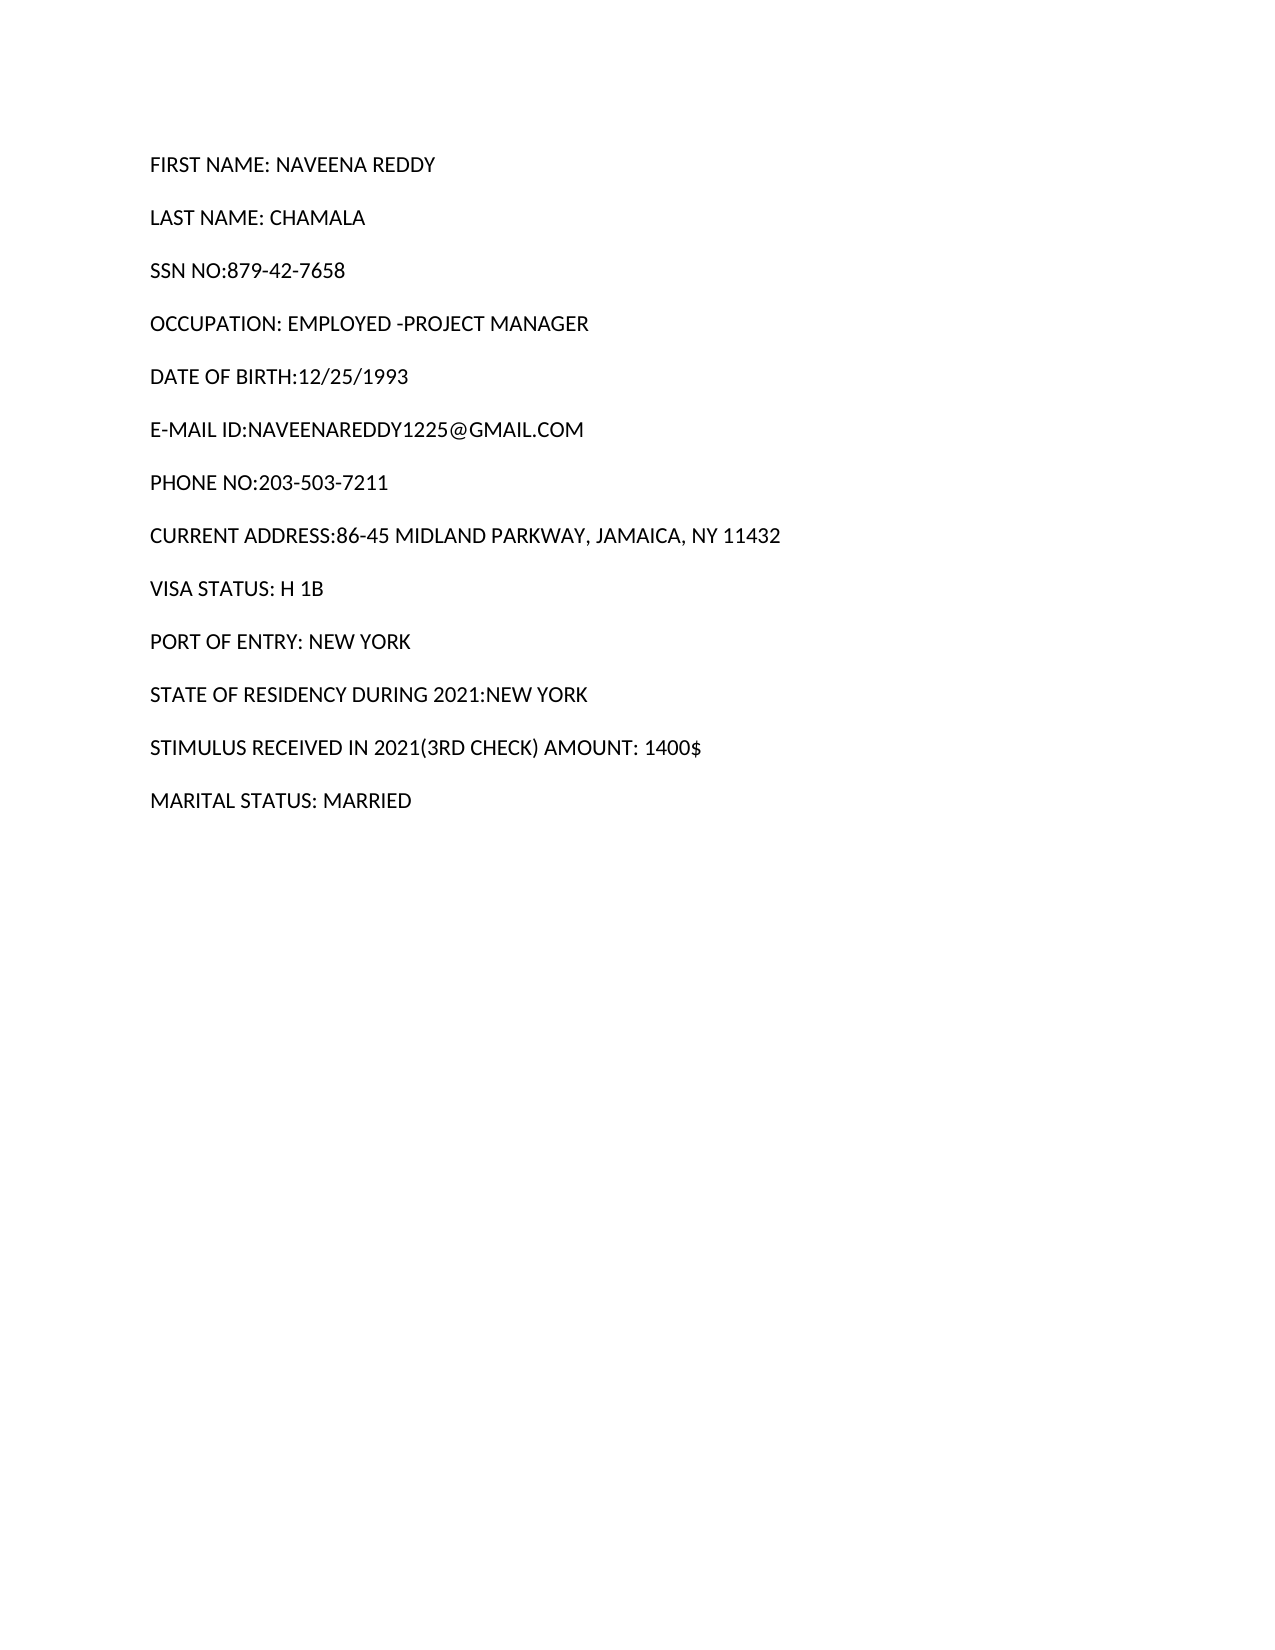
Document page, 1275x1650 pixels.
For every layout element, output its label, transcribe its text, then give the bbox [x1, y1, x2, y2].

text CURRENT ADDRESS:86-45 MIDLAND PARKWAY, JAMAICA, NY 11432 [150, 521, 1125, 549]
text SSN NO:879-42-7658 [150, 256, 1125, 284]
text STATE OF RESIDENCY DURING 2021:NEW YORK [150, 680, 1125, 708]
text PORT OF ENTRY: NEW YORK [150, 627, 1125, 655]
text VISA STATUS: H 1B [150, 574, 1125, 602]
text MARITAL STATUS: MARRIED [150, 786, 1125, 814]
text STIMULUS RECEIVED IN 2021(3RD CHECK) AMOUNT: 1400$ [150, 733, 1125, 761]
text LAST NAME: CHAMALA [150, 203, 1125, 231]
text OCCUPATION: EMPLOYED -PROJECT MANAGER [150, 309, 1125, 337]
text DATE OF BIRTH:12/25/1993 [150, 362, 1125, 390]
text E-MAIL ID:NAVEENAREDDY1225@GMAIL.COM [150, 415, 1125, 443]
text FIRST NAME: NAVEENA REDDY [150, 150, 1125, 178]
text PHONE NO:203-503-7211 [150, 468, 1125, 496]
